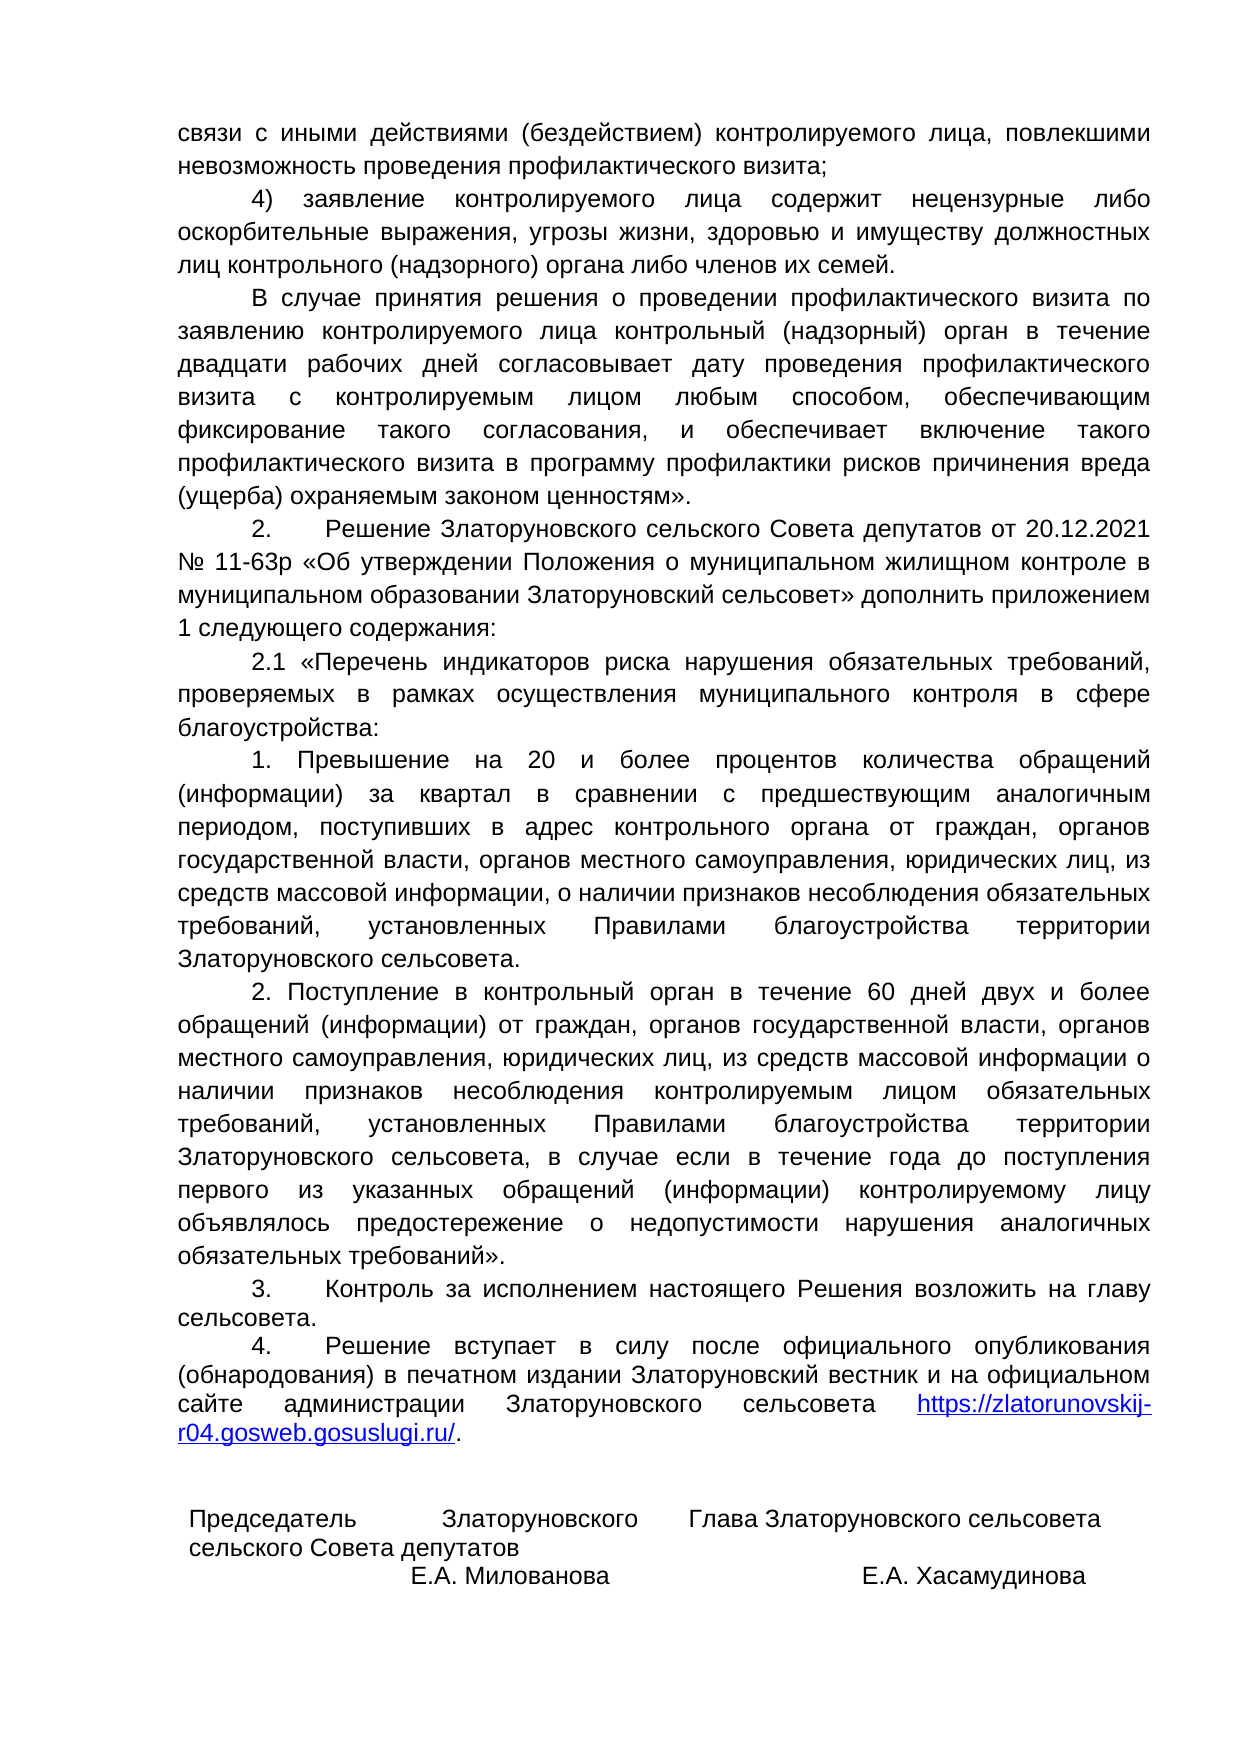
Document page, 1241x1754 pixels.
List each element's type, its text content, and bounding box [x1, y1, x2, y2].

text В случае принятия решения о проведении профилактического визита по заявлению контролируемого лица контрольный (надзорный) орган в течение двадцати рабочих дней согласовывает дату проведения профилактического визита с контролируемым лицом любым способом, обеспечивающим фиксирование такого согласования, и обеспечивает включение такого профилактического визита в программу профилактики рисков причинения вреда (ущерба) охраняемым законом ценностям». [177, 283, 1152, 510]
list 1. Превышение на 20 и более процентов количества обращений (информации) за квартал в сравнении с предшествующим аналогичным периодом, поступивших в адрес контрольного органа от граждан, органов государственной власти, органов местного самоуправления, юридических лиц, из средств массовой информации, о наличии признаков несоблюдения обязательных требований, установленных Правилами благоустройства территории Златоруновского сельсовета. [177, 746, 1152, 972]
table_header Глава Златоруновского сельсовета Е.А. Хасамудинова [650, 1475, 1133, 1619]
list Решение вступает в силу после официального опубликования (обнародования) в печатном издании Златоруновский вестник и на официальном сайте администрации Златоруновского сельсовета https://zlatorunovskij-r04.gosweb.gosuslugi.ru/. [177, 1331, 1152, 1446]
table_header Председатель Златоруновского сельского Совета депутатов Е.А. Милованова [177, 1475, 649, 1619]
list Решение Златоруновского сельского Совета депутатов от 20.12.2021 № 11-63р «Об утверждении Положения о муниципальном жилищном контроле в муниципальном образовании Златоруновский сельсовет» дополнить приложением 1 следующего содержания: [177, 514, 1152, 642]
text 4) заявление контролируемого лица содержит нецензурные либо оскорбительные выражения, угрозы жизни, здоровью и имуществу должностных лиц контрольного (надзорного) органа либо членов их семей. [177, 184, 1152, 279]
list 2. Поступление в контрольный орган в течение 60 дней двух и более обращений (информации) от граждан, органов государственной власти, органов местного самоуправления, юридических лиц, из средств массовой информации о наличии признаков несоблюдения контролируемым лицом обязательных требований, установленных Правилами благоустройства территории Златоруновского сельсовета, в случае если в течение года до поступления первого из указанных обращений (информации) контролируемому лицу объявлялось предостережение о недопустимости нарушения аналогичных обязательных требований». [177, 977, 1152, 1269]
list 2.1 «Перечень индикаторов риска нарушения обязательных требований, проверяемых в рамках осуществления муниципального контроля в сфере благоустройства: [177, 646, 1152, 741]
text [177, 118, 1152, 180]
list Контроль за исполнением настоящего Решения возложить на главу сельсовета. [177, 1274, 1152, 1331]
